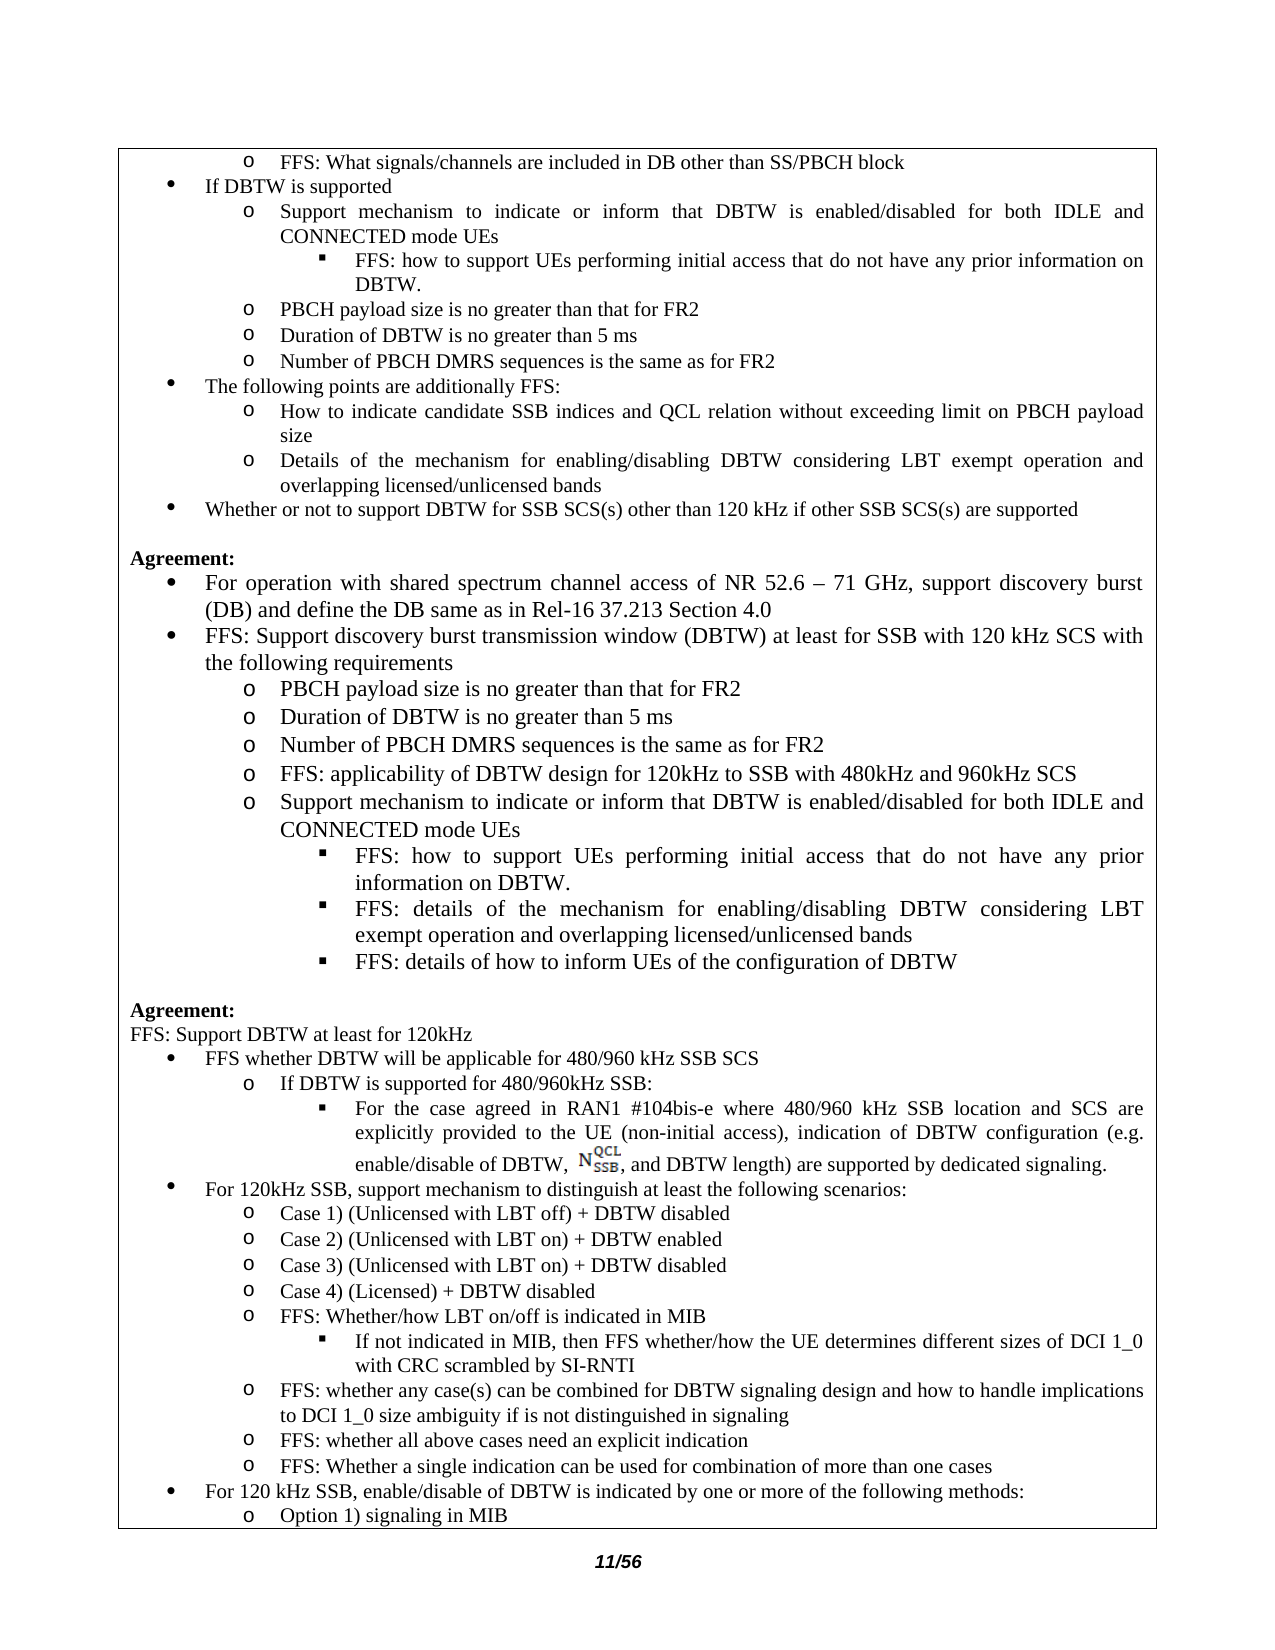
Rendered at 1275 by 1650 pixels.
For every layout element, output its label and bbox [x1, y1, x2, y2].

table_header [119, 149, 1156, 1528]
picture [578, 1144, 621, 1172]
